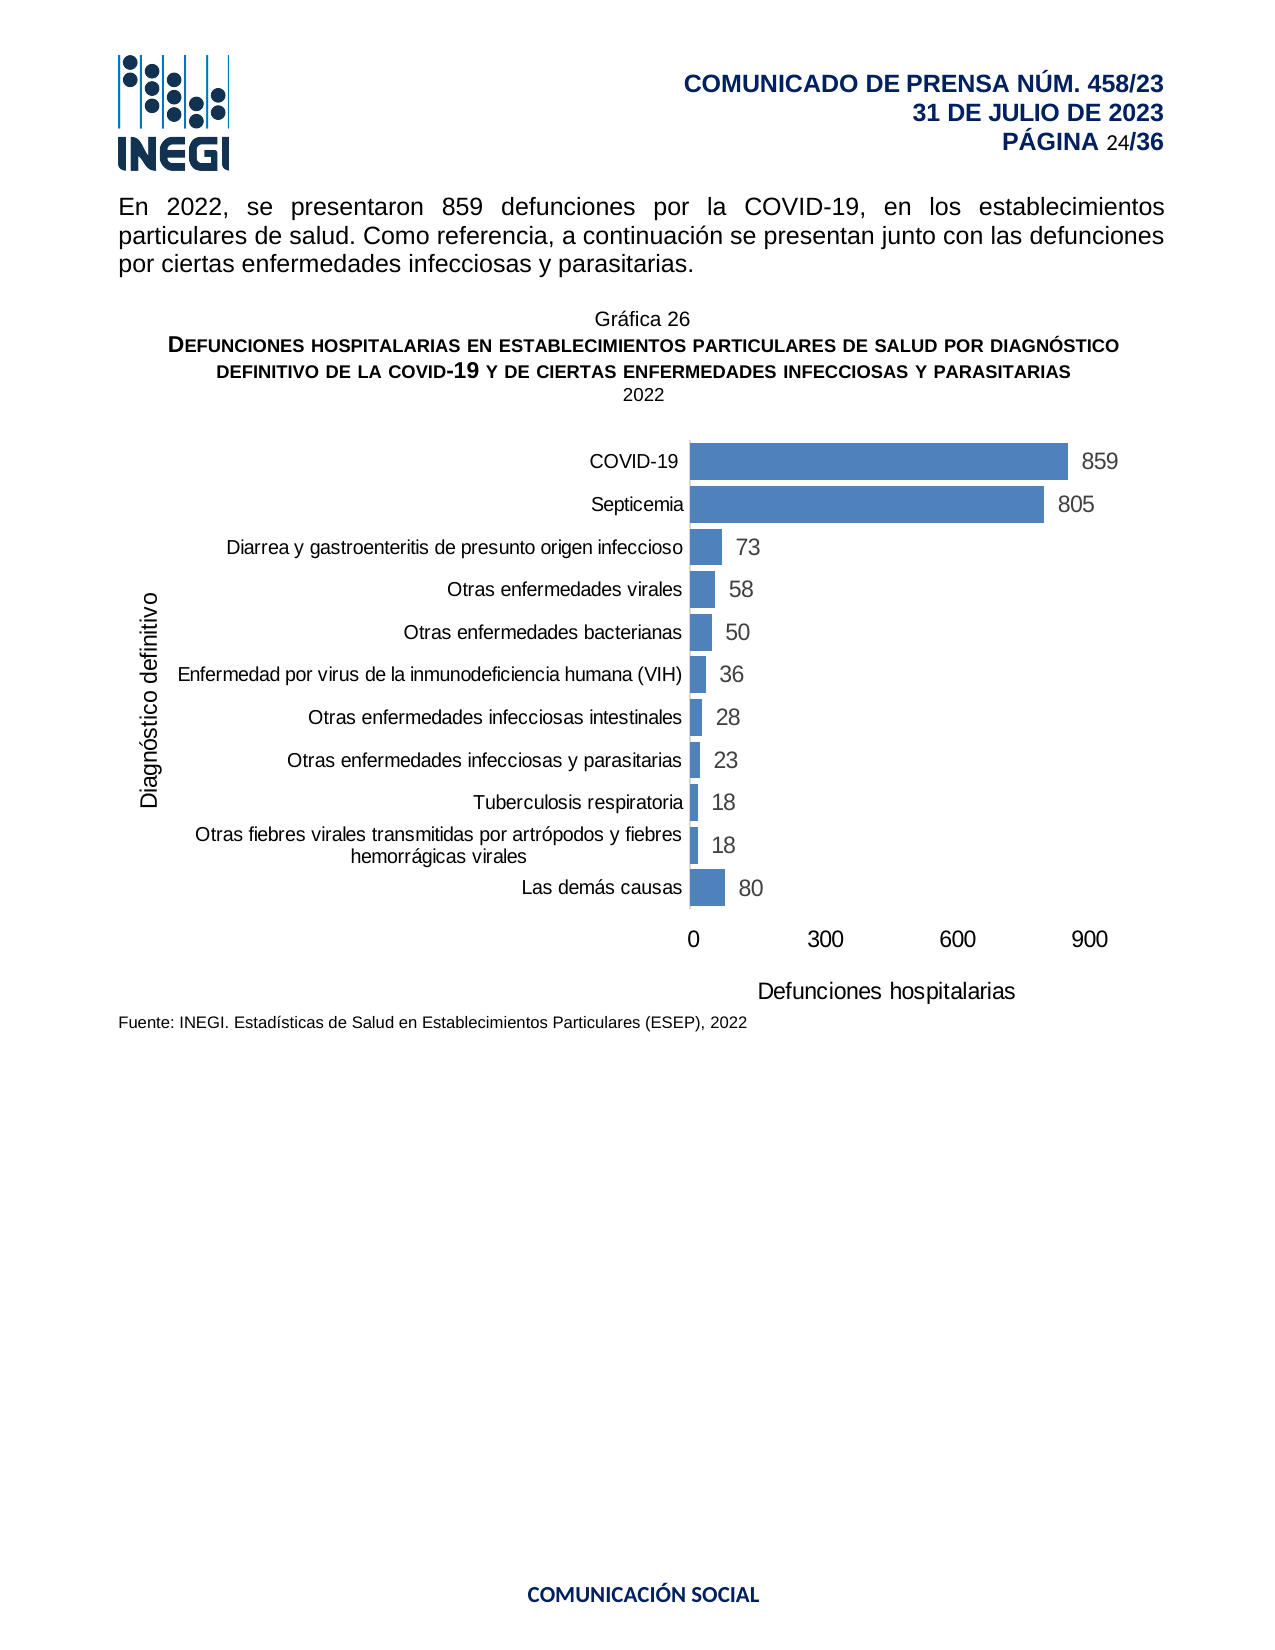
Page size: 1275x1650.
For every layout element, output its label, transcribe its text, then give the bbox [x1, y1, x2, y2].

text En 2022, se presentaron 859 defunciones por la COVID-19, en los establecimientos particulares de salud. Como referencia, a continuación se presentan junto con las defunciones por ciertas enfermedades infecciosas y parasitarias. [118, 192, 1167, 278]
text 2022 [118, 384, 1169, 405]
text Gráfica 26 [118, 307, 1166, 331]
picture [118, 55, 229, 171]
text Defunciones hospitalarias en establecimientos particulares de salud por diagnóstico definitivo de la covid-19 y de ciertas enfermedades infecciosas y parasitarias [118, 331, 1169, 384]
text Fuente: INEGI. Estadísticas de Salud en Establecimientos Particulares (ESEP), 2022 [118, 1013, 1169, 1032]
